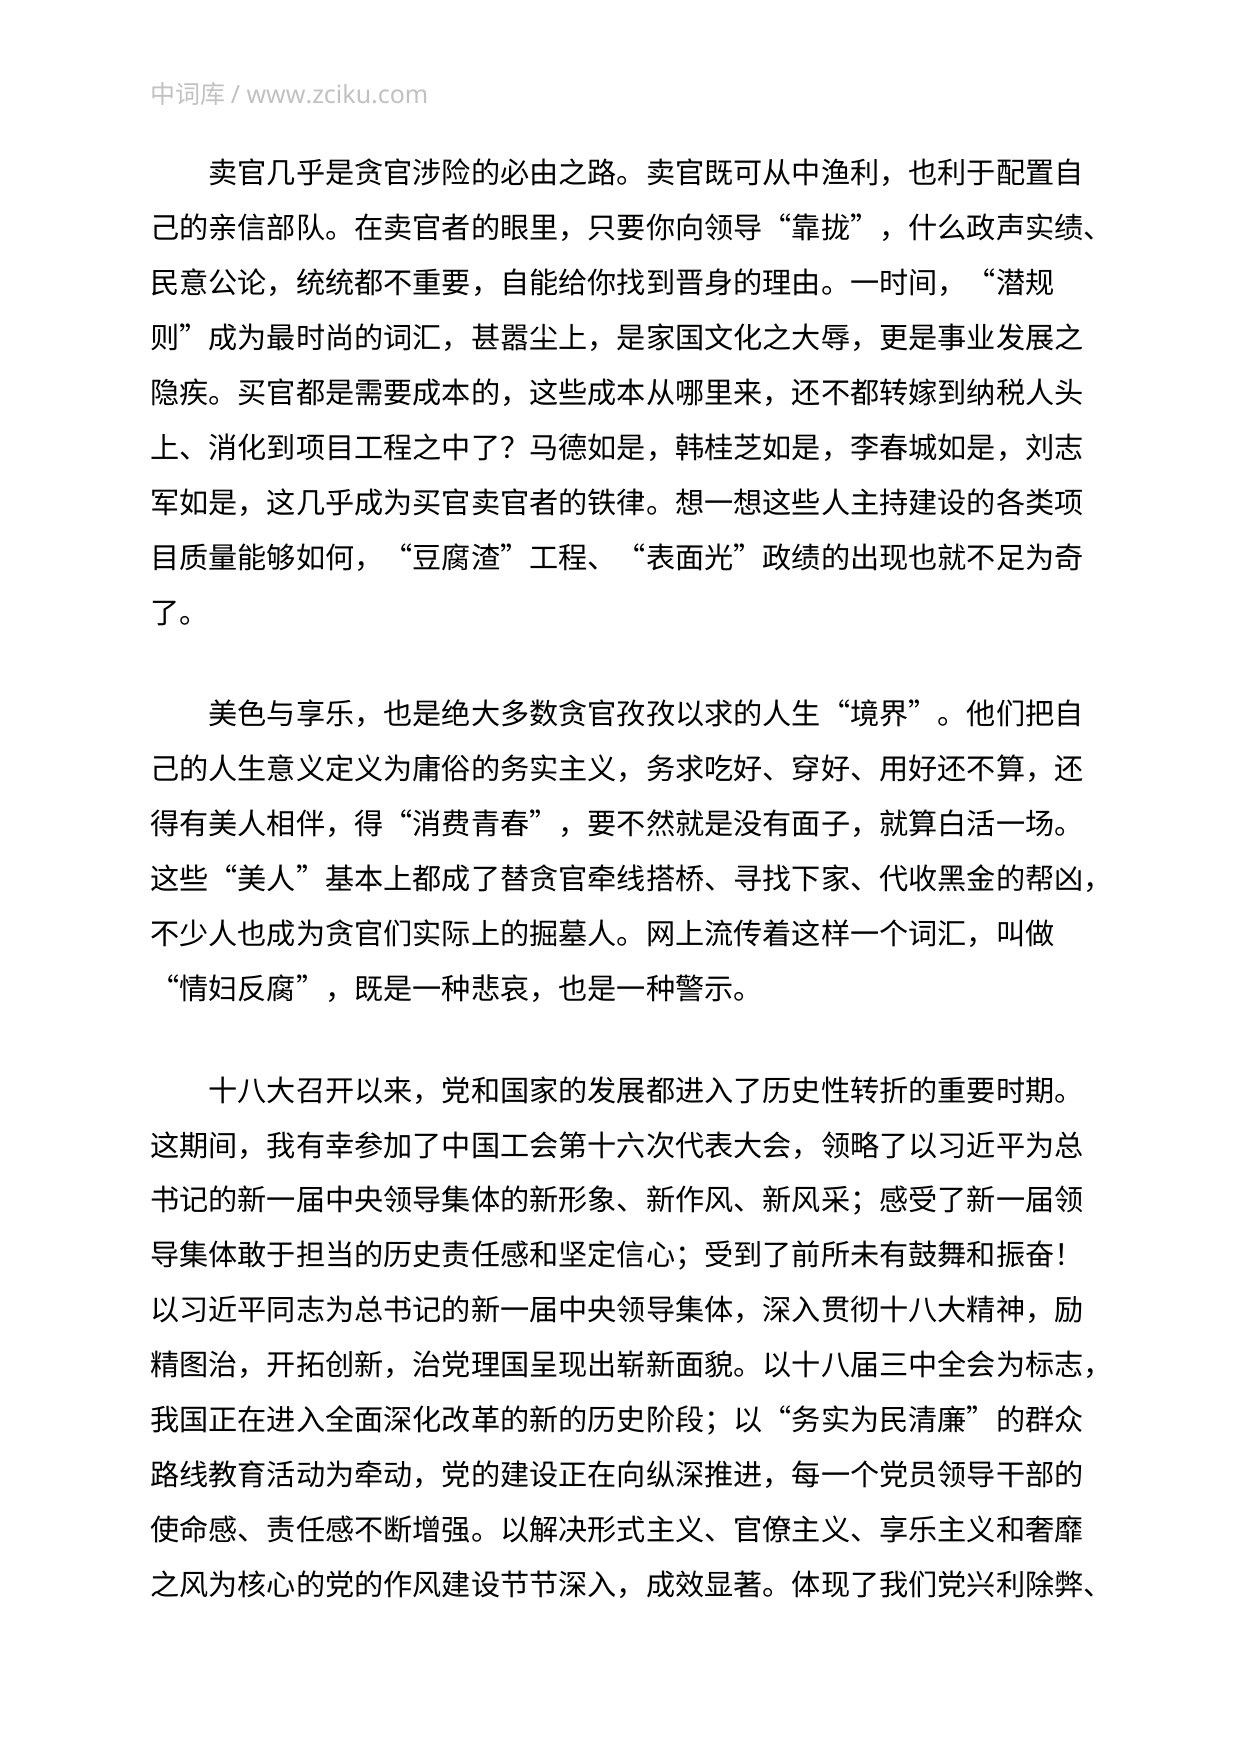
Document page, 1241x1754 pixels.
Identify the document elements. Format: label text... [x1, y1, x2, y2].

text 美色与享乐，也是绝大多数贪官孜孜以求的人生“境界”。他们把自己的人生意义定义为庸俗的务实主义，务求吃好、穿好、用好还不算，还得有美人相伴，得“消费青春”，要不然就是没有面子，就算白活一场。这些“美人”基本上都成了替贪官牵线搭桥、寻找下家、代收黑金的帮凶，不少人也成为贪官们实际上的掘墓人。网上流传着这样一个词汇，叫做“情妇反腐”，既是一种悲哀，也是一种警示。 [150, 691, 1090, 1008]
text 卖官几乎是贪官涉险的必由之路。卖官既可从中渔利，也利于配置自己的亲信部队。在卖官者的眼里，只要你向领导“靠拢”，什么政声实绩、民意公论，统统都不重要，自能给你找到晋身的理由。一时间，“潜规则”成为最时尚的词汇，甚嚣尘上，是家国文化之大辱，更是事业发展之隐疾。买官都是需要成本的，这些成本从哪里来，还不都转嫁到纳税人头上、消化到项目工程之中了？马德如是，韩桂芝如是，李春城如是，刘志军如是，这几乎成为买官卖官者的铁律。想一想这些人主持建设的各类项目质量能够如何，“豆腐渣”工程、“表面光”政绩的出现也就不足为奇了。 [150, 150, 1090, 631]
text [150, 1067, 1090, 1603]
